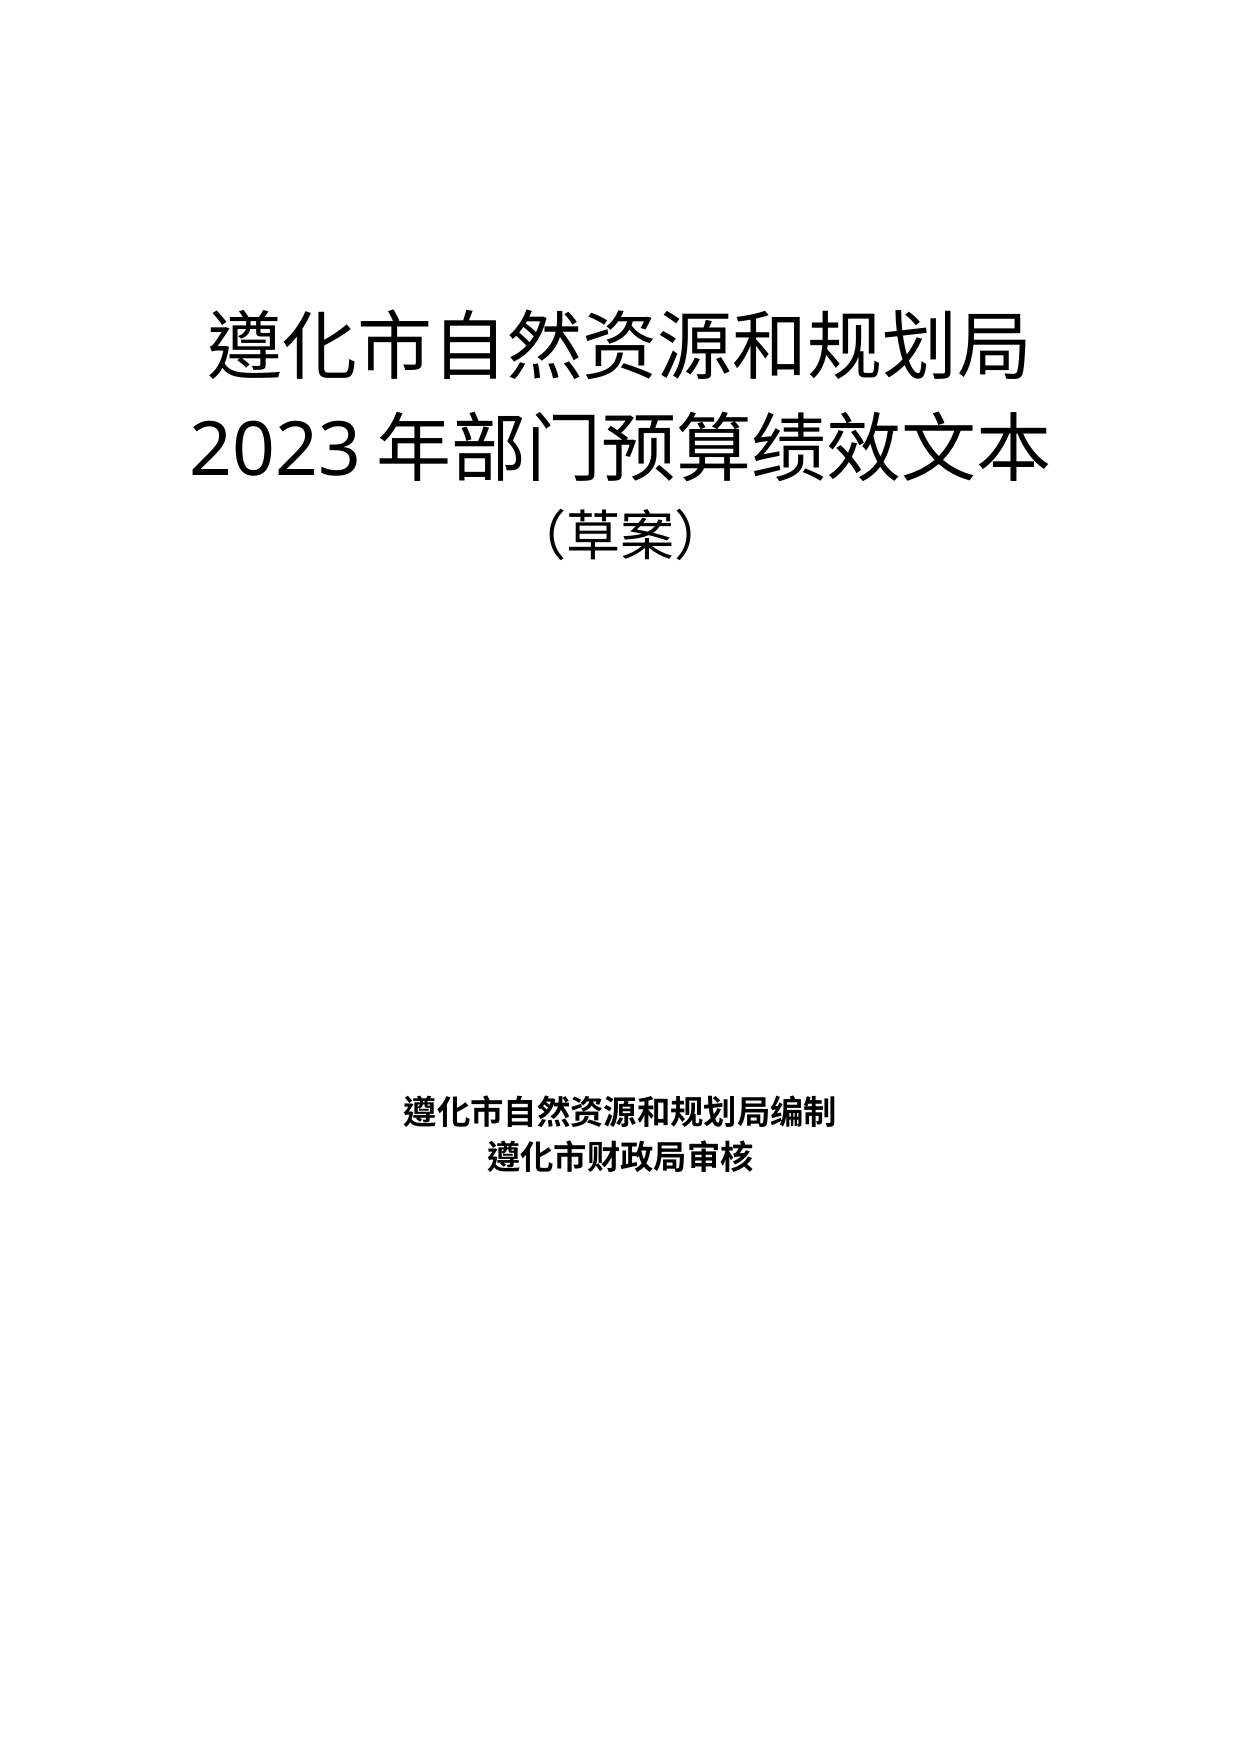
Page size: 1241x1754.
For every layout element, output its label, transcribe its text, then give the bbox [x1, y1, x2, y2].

text 遵化市自然资源和规划局 [136, 293, 1104, 395]
text （草案） [136, 497, 1104, 571]
text 遵化市财政局审核 [136, 1134, 1104, 1179]
text 2023年部门预算绩效文本 [136, 395, 1104, 497]
text 遵化市自然资源和规划局编制 [136, 1088, 1104, 1134]
